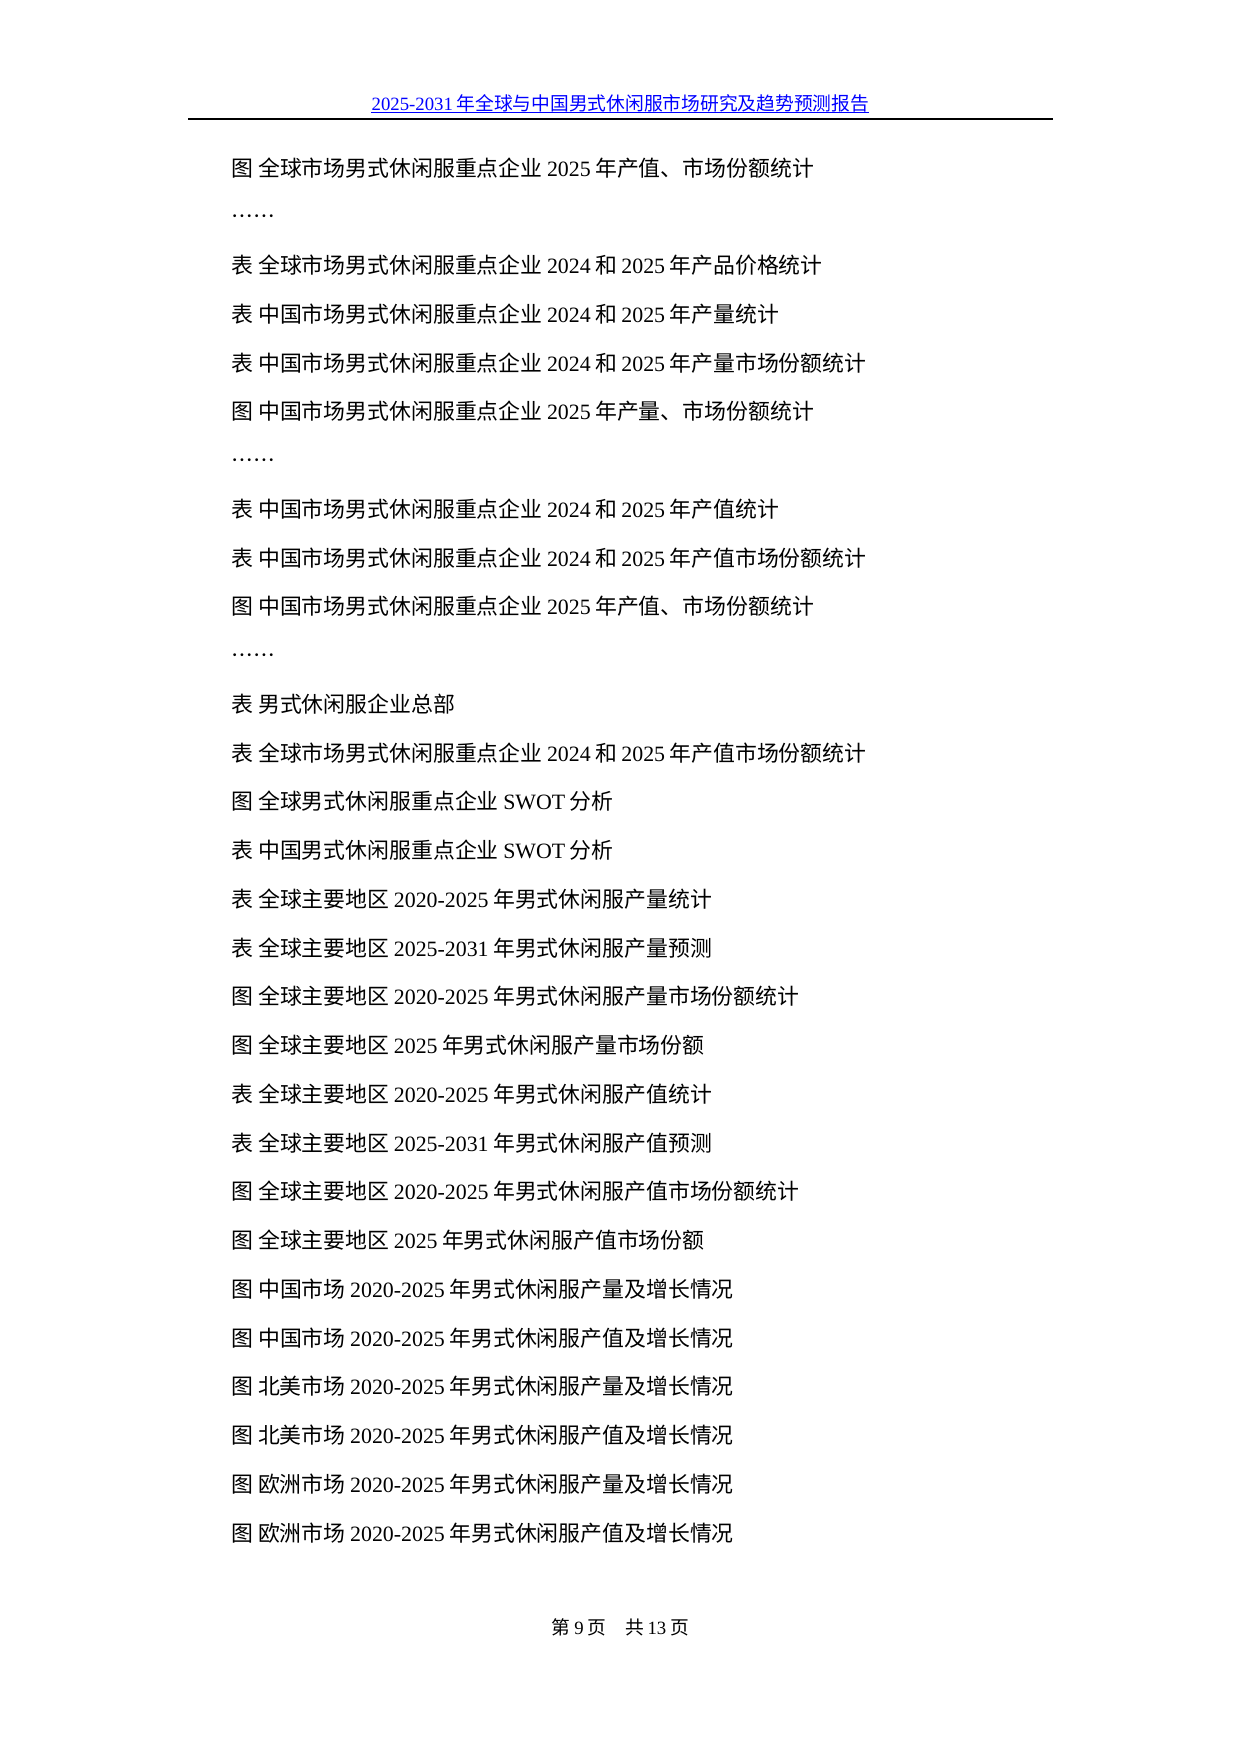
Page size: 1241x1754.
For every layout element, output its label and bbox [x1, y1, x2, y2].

text [187, 150, 1053, 1548]
